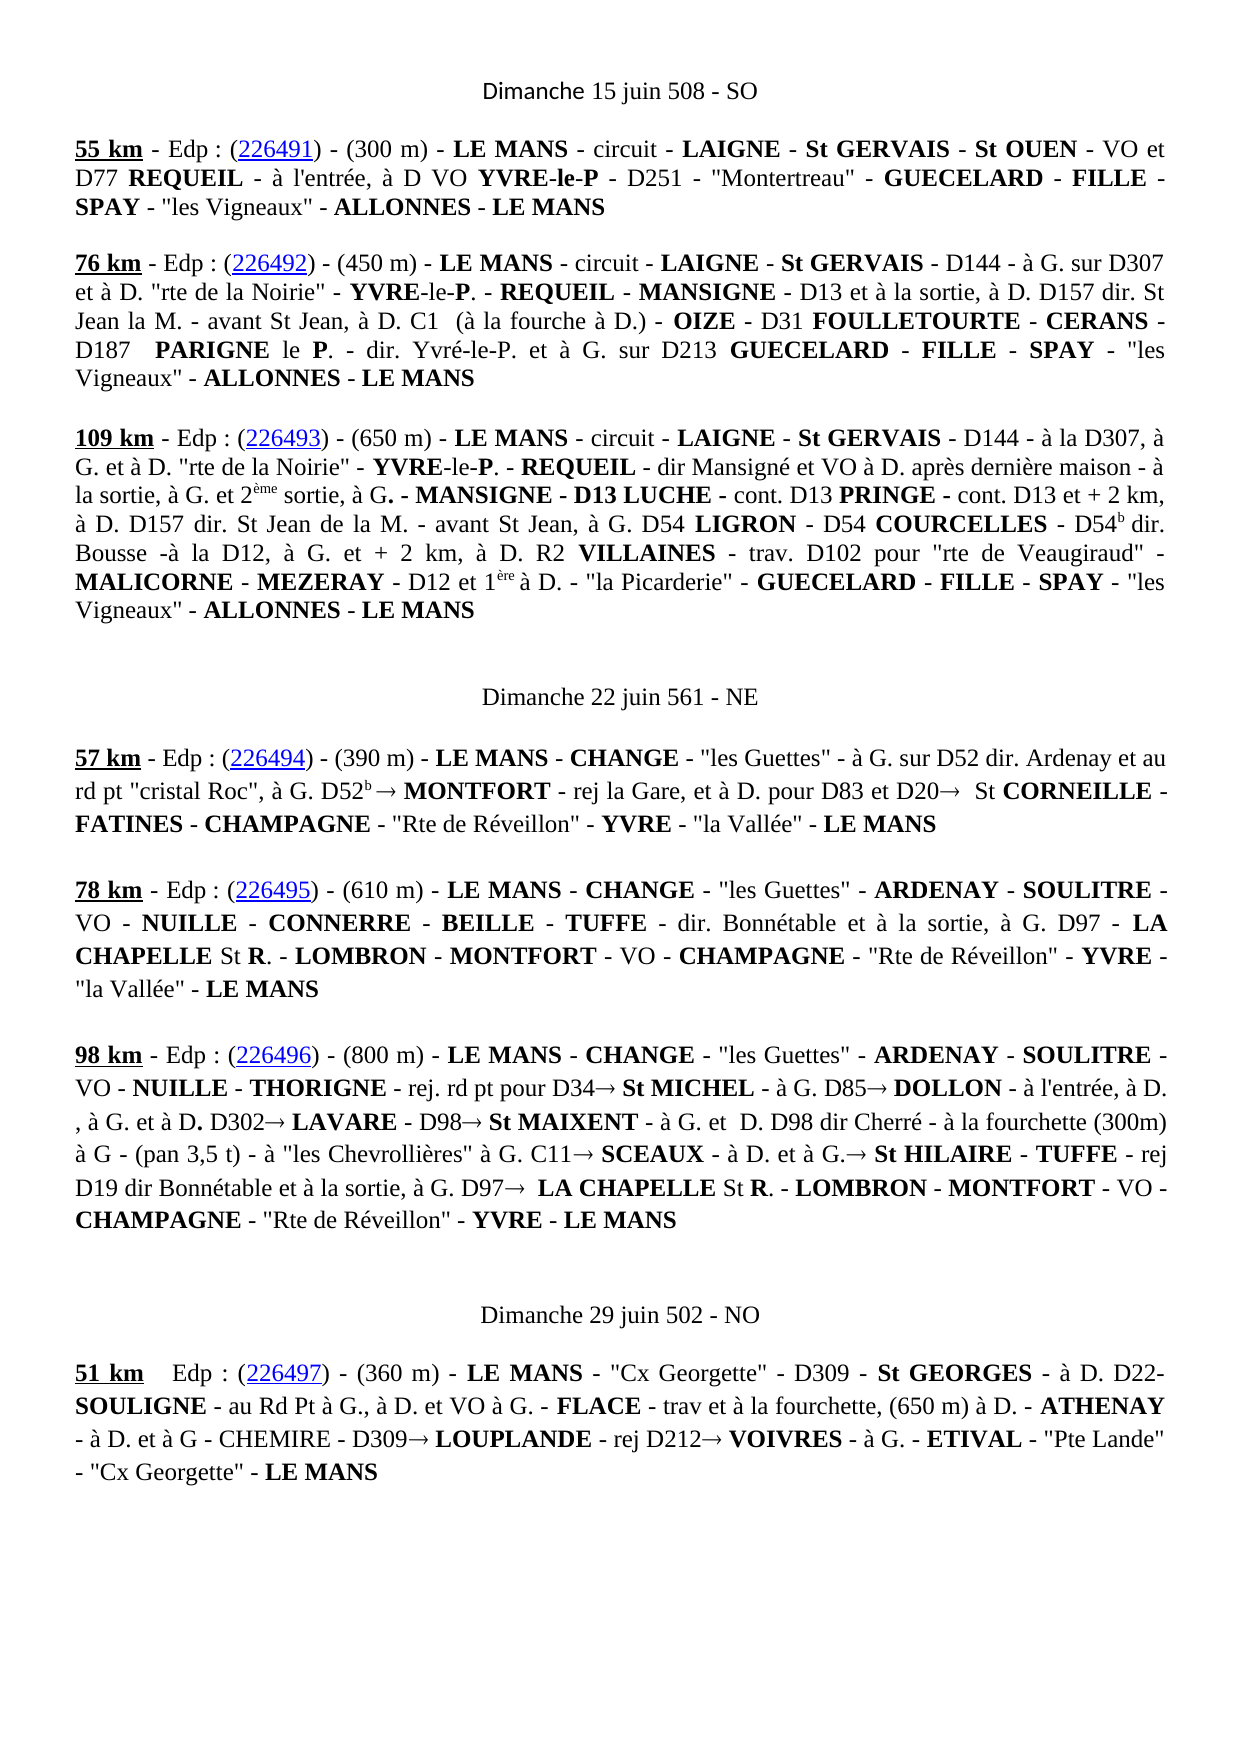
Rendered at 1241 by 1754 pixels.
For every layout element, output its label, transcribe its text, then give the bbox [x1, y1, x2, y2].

text Dimanche 15 juin 508 - SO [75, 75, 1165, 106]
text 51 km Edp : (226497) - (360 m) - LE MANS - "Cx Georgette" - D309 - St GEORGES - à D. D22-SOULIGNE - au Rd Pt à G., à D. et VO à G. - FLACE - trav et à la fourchette, (650 m) à D. - ATHENAY - à D. et à G - CHEMIRE - D309 LOUPLANDE - rej D212 VOIVRES - à G. - ETIVAL - "Pte Lande" - "Cx Georgette" - LE MANS [75, 1358, 1165, 1486]
text 57 km - Edp : (226494) - (390 m) - LE MANS - CHANGE - "les Guettes" - à G. sur D52 dir. Ardenay et au rd pt "cristal Roc", à G. D52b MONTFORT - rej la Gare, et à D. pour D83 et D20 St CORNEILLE - FATINES - CHAMPAGNE - "Rte de Réveillon" - YVRE - "la Vallée" - LE MANS [75, 743, 1168, 838]
text 55 km - Edp : (226491) - (300 m) - LE MANS - circuit - LAIGNE - St GERVAIS - St OUEN - VO et D77 REQUEIL - à l'entrée, à D VO YVRE-le-P - D251 - "Montertreau" - GUECELARD - FILLE - SPAY - "les Vigneaux" - ALLONNES - LE MANS [75, 134, 1165, 221]
text 98 km - Edp : (226496) - (800 m) - LE MANS - CHANGE - "les Guettes" - ARDENAY - SOULITRE - VO - NUILLE - THORIGNE - rej. rd pt pour D34 St MICHEL - à G. D85 DOLLON - à l'entrée, à D. , à G. et à D. D302 LAVARE - D98 St MAIXENT - à G. et D. D98 dir Cherré - à la fourchette (300m) à G - (pan 3,5 t) - à "les Chevrollières" à G. C11 SCEAUX - à D. et à G. St HILAIRE - TUFFE - rej D19 dir Bonnétable et à la sortie, à G. D97 LA CHAPELLE St R. - LOMBRON - MONTFORT - VO - CHAMPAGNE - "Rte de Réveillon" - YVRE - LE MANS [75, 1041, 1168, 1234]
text 78 km - Edp : (226495) - (610 m) - LE MANS - CHANGE - "les Guettes" - ARDENAY - SOULITRE - VO - NUILLE - CONNERRE - BEILLE - TUFFE - dir. Bonnétable et à la sortie, à G. D97 - LA CHAPELLE St R. - LOMBRON - MONTFORT - VO - CHAMPAGNE - "Rte de Réveillon" - YVRE - "la Vallée" - LE MANS [75, 875, 1168, 1003]
text Dimanche 22 juin 561 - NE [75, 682, 1165, 710]
text Dimanche 29 juin 502 - NO [75, 1300, 1165, 1329]
text 76 km - Edp : (226492) - (450 m) - LE MANS - circuit - LAIGNE - St GERVAIS - D144 - à G. sur D307 et à D. "rte de la Noirie" - YVRE-le-P. - REQUEIL - MANSIGNE - D13 et à la sortie, à D. D157 dir. St Jean la M. - avant St Jean, à D. C1 (à la fourche à D.) - OIZE - D31 FOULLETOURTE - CERANS - D187 PARIGNE le P. - dir. Yvré-le-P. et à G. sur D213 GUECELARD - FILLE - SPAY - "les Vigneaux" - ALLONNES - LE MANS [75, 248, 1165, 392]
text 109 km - Edp : (226493) - (650 m) - LE MANS - circuit - LAIGNE - St GERVAIS - D144 - à la D307, à G. et à D. "rte de la Noirie" - YVRE-le-P. - REQUEIL - dir Mansigné et VO à D. après dernière maison - à la sortie, à G. et 2ème sortie, à G. - MANSIGNE - D13 LUCHE - cont. D13 PRINGE - cont. D13 et + 2 km, à D. D157 dir. St Jean de la M. - avant St Jean, à G. D54 LIGRON - D54 COURCELLES - D54b dir. Bousse -à la D12, à G. et + 2 km, à D. R2 VILLAINES - trav. D102 pour "rte de Veaugiraud" - MALICORNE - MEZERAY - D12 et 1ère à D. - "la Picarderie" - GUECELARD - FILLE - SPAY - "les Vigneaux" - ALLONNES - LE MANS [75, 423, 1165, 624]
